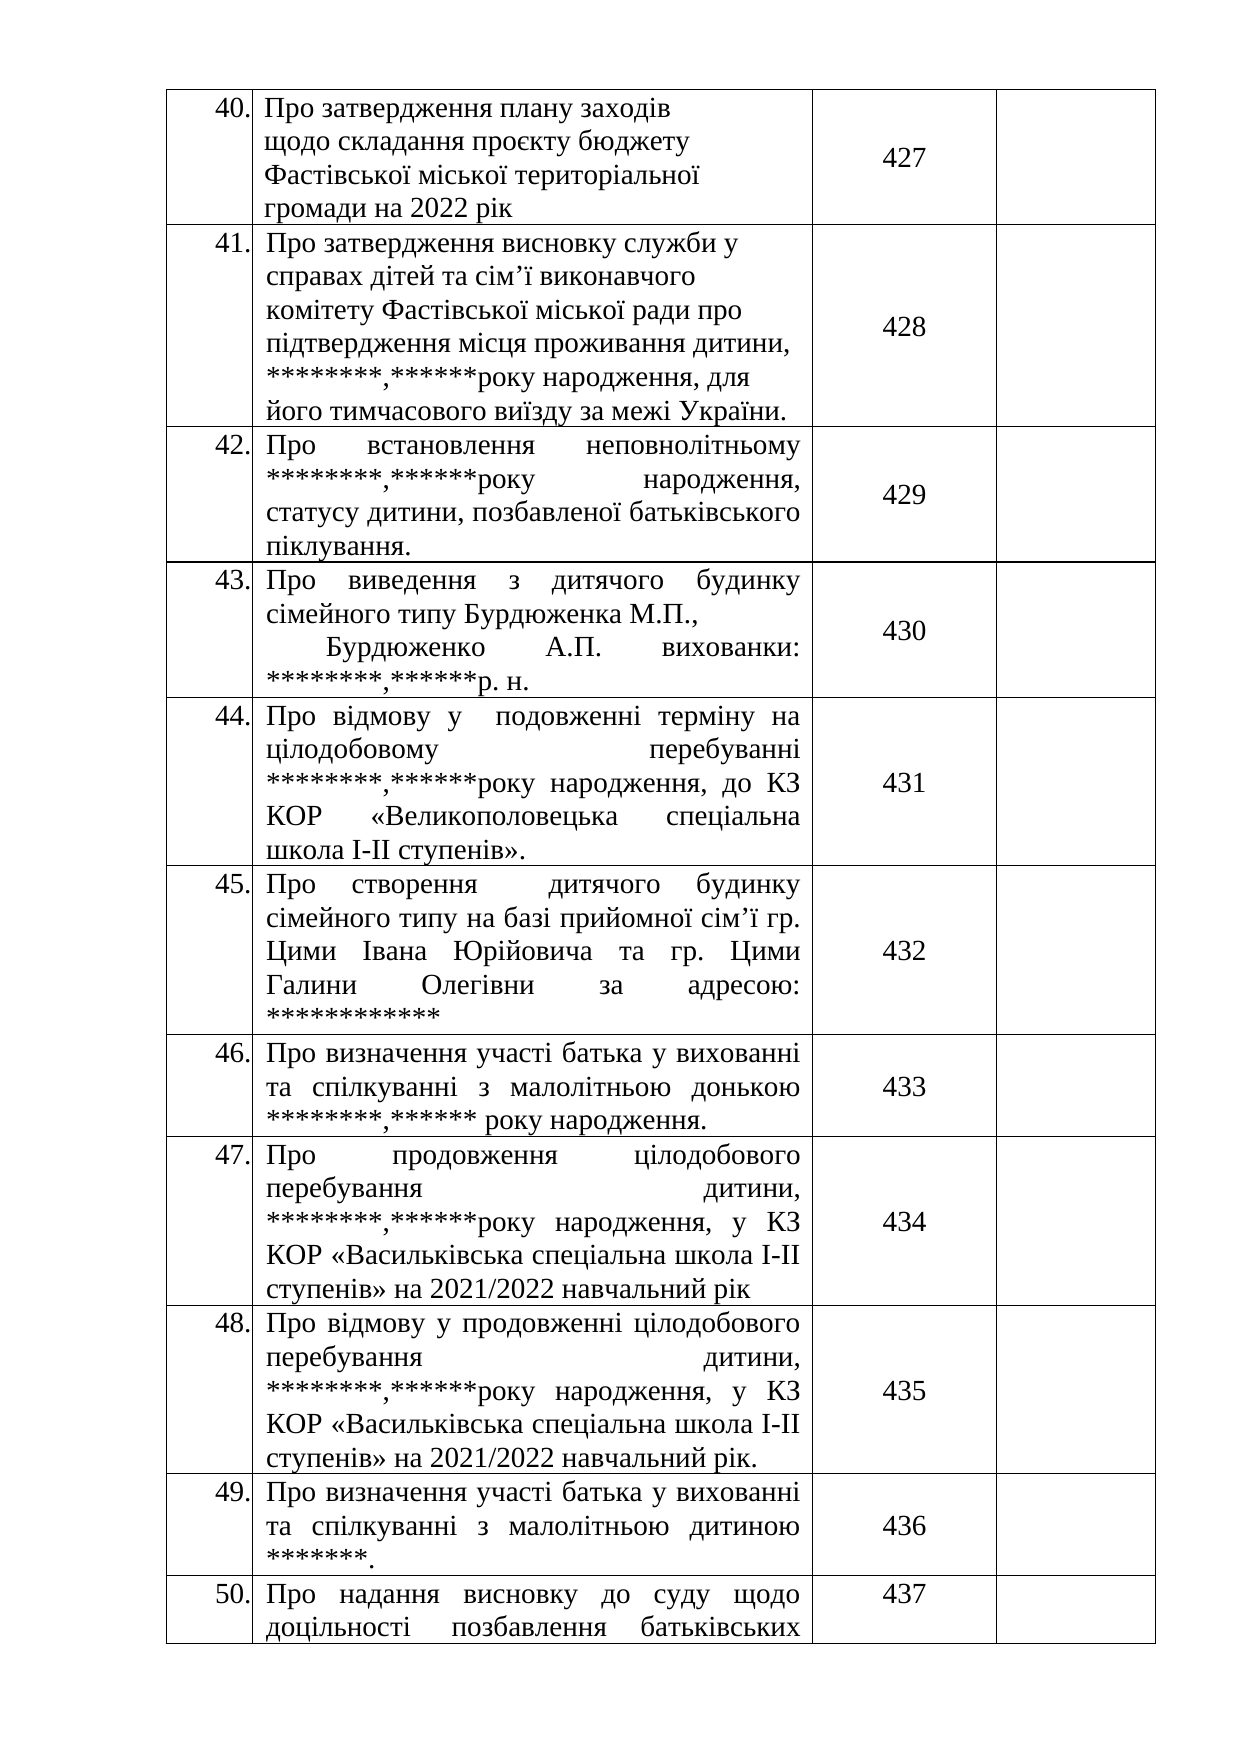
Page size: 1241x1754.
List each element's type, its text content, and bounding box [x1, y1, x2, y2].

table_cell [997, 1306, 1155, 1473]
table_cell 436 [813, 1474, 996, 1575]
table_cell 427 [813, 90, 996, 224]
table_cell [997, 427, 1155, 561]
table_cell [167, 1474, 252, 1575]
table_cell [167, 1035, 252, 1136]
table_cell Про затвердження висновку служби у справах дітей та сім’ї виконавчого комітету Фастівської міської ради про підтвердження місця проживання дитини, ********,******року народження, для його тимчасового виїзду за межі України. [253, 225, 812, 426]
table_cell 437 [813, 1576, 996, 1643]
table_cell Про встановлення неповнолітньому ********,******року народження, статусу дитини, позбавленої батьківського піклування. [253, 427, 812, 561]
table_cell Про відмову у подовженні терміну на цілодобовому перебуванні ********,******року народження, до КЗ КОР «Великополовецька спеціальна школа І-ІІ ступенів». [253, 698, 812, 865]
table_cell [167, 427, 252, 561]
table_cell Про відмову у продовженні цілодобового перебування дитини, ********,******року народження, у КЗ КОР «Васильківська спеціальна школа І-ІІ ступенів» на 2021/2022 навчальний рік. [253, 1306, 812, 1473]
table_cell [997, 1474, 1155, 1575]
table_cell [167, 563, 252, 697]
table_cell [997, 1576, 1155, 1643]
table_cell [167, 225, 252, 426]
table_cell [997, 866, 1155, 1034]
table_cell [997, 698, 1155, 865]
table_cell [167, 1576, 252, 1643]
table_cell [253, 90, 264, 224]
table_cell [997, 1035, 1155, 1136]
table_cell 431 [813, 698, 996, 865]
table_cell 435 [813, 1306, 996, 1473]
table_cell Про продовження цілодобового перебування дитини, ********,******року народження, у КЗ КОР «Васильківська спеціальна школа І-ІІ ступенів» на 2021/2022 навчальний рік [253, 1137, 812, 1304]
table_cell Про визначення участі батька у вихованні та спілкуванні з малолітньою дитиною *******. [253, 1474, 812, 1575]
table_cell 432 [813, 866, 996, 1034]
table_cell 433 [813, 1035, 996, 1136]
table_cell [167, 866, 252, 1034]
table_cell [997, 563, 1155, 697]
table_cell [167, 90, 252, 224]
table_cell 428 [813, 225, 996, 426]
table_cell [997, 1137, 1155, 1304]
table_cell Про виведення з дитячого будинку сімейного типу Бурдюженка М.П., Бурдюженко А.П. вихованки: ********,******р. н. [253, 563, 812, 697]
table_cell [167, 1137, 252, 1304]
table_cell 430 [813, 563, 996, 697]
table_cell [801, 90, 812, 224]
table_cell Про визначення участі батька у вихованні та спілкуванні з малолітньою донькою ********,****** року народження. [253, 1035, 812, 1136]
table_cell [167, 1306, 252, 1473]
table_cell [997, 225, 1155, 426]
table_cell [253, 1576, 812, 1643]
table_cell 429 [813, 427, 996, 561]
table_cell Про створення дитячого будинку сімейного типу на базі прийомної сім’ї гр. Цими Івана Юрійовича та гр. Цими Галини Олегівни за адресою: ************ [253, 866, 812, 1034]
table_cell [167, 698, 252, 865]
table_cell [997, 90, 1155, 224]
table_cell 434 [813, 1137, 996, 1304]
